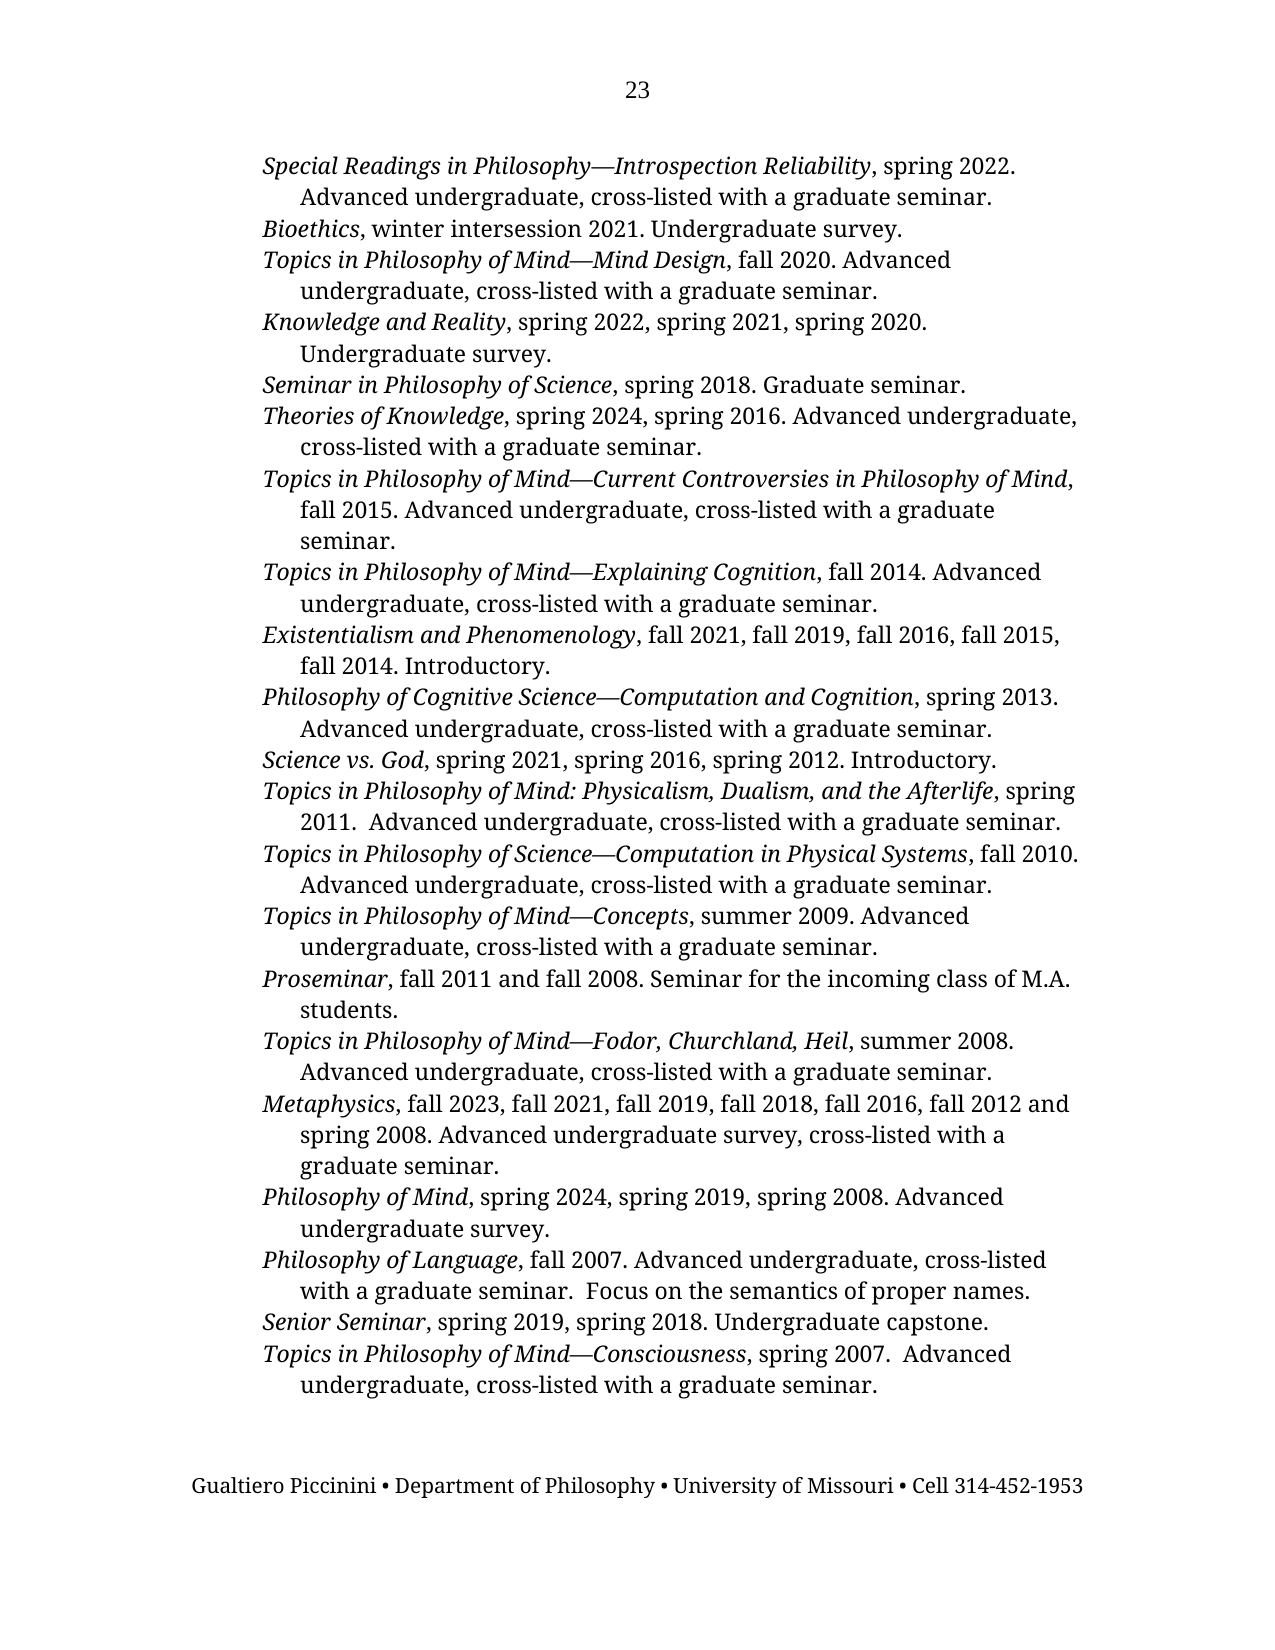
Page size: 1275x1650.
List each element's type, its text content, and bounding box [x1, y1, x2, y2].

text Knowledge and Reality, spring 2022, spring 2021, spring 2020. Undergraduate survey. [262, 306, 1087, 369]
text Science vs. God, spring 2021, spring 2016, spring 2012. Introductory. [262, 744, 1087, 775]
text Topics in Philosophy of Science—Computation in Physical Systems, fall 2010. Advanced undergraduate, cross-listed with a graduate seminar. [262, 837, 1087, 900]
text Theories of Knowledge, spring 2024, spring 2016. Advanced undergraduate, cross-listed with a graduate seminar. [262, 400, 1087, 462]
text Senior Seminar, spring 2019, spring 2018. Undergraduate capstone. [262, 1306, 1087, 1337]
text Philosophy of Mind, spring 2024, spring 2019, spring 2008. Advanced undergraduate survey. [262, 1181, 1087, 1244]
text Philosophy of Language, fall 2007. Advanced undergraduate, cross-listed with a graduate seminar. Focus on the semantics of proper names. [262, 1244, 1087, 1306]
text Topics in Philosophy of Mind—Consciousness, spring 2007. Advanced undergraduate, cross-listed with a graduate seminar. [262, 1337, 1087, 1400]
text Philosophy of Cognitive Science—Computation and Cognition, spring 2013. Advanced undergraduate, cross-listed with a graduate seminar. [262, 681, 1087, 744]
text Seminar in Philosophy of Science, spring 2018. Graduate seminar. [262, 369, 1087, 400]
text Special Readings in Philosophy—Introspection Reliability, spring 2022. Advanced undergraduate, cross-listed with a graduate seminar. [262, 150, 1087, 212]
text Topics in Philosophy of Mind: Physicalism, Dualism, and the Afterlife, spring 2011. Advanced undergraduate, cross-listed with a graduate seminar. [262, 775, 1087, 837]
text Topics in Philosophy of Mind—Fodor, Churchland, Heil, summer 2008. Advanced undergraduate, cross-listed with a graduate seminar. [262, 1025, 1087, 1087]
text Bioethics, winter intersession 2021. Undergraduate survey. [262, 212, 1087, 244]
text Metaphysics, fall 2023, fall 2021, fall 2019, fall 2018, fall 2016, fall 2012 and spring 2008. Advanced undergraduate survey, cross-listed with a graduate seminar. [262, 1087, 1087, 1181]
text Topics in Philosophy of Mind—Current Controversies in Philosophy of Mind, fall 2015. Advanced undergraduate, cross-listed with a graduate seminar. [262, 462, 1087, 556]
text Topics in Philosophy of Mind—Concepts, summer 2009. Advanced undergraduate, cross-listed with a graduate seminar. [262, 900, 1087, 962]
text Existentialism and Phenomenology, fall 2021, fall 2019, fall 2016, fall 2015, fall 2014. Introductory. [262, 619, 1087, 681]
text Topics in Philosophy of Mind—Explaining Cognition, fall 2014. Advanced undergraduate, cross-listed with a graduate seminar. [262, 556, 1087, 619]
text Proseminar, fall 2011 and fall 2008. Seminar for the incoming class of M.A. students. [262, 962, 1087, 1025]
text Topics in Philosophy of Mind—Mind Design, fall 2020. Advanced undergraduate, cross-listed with a graduate seminar. [262, 244, 1087, 306]
